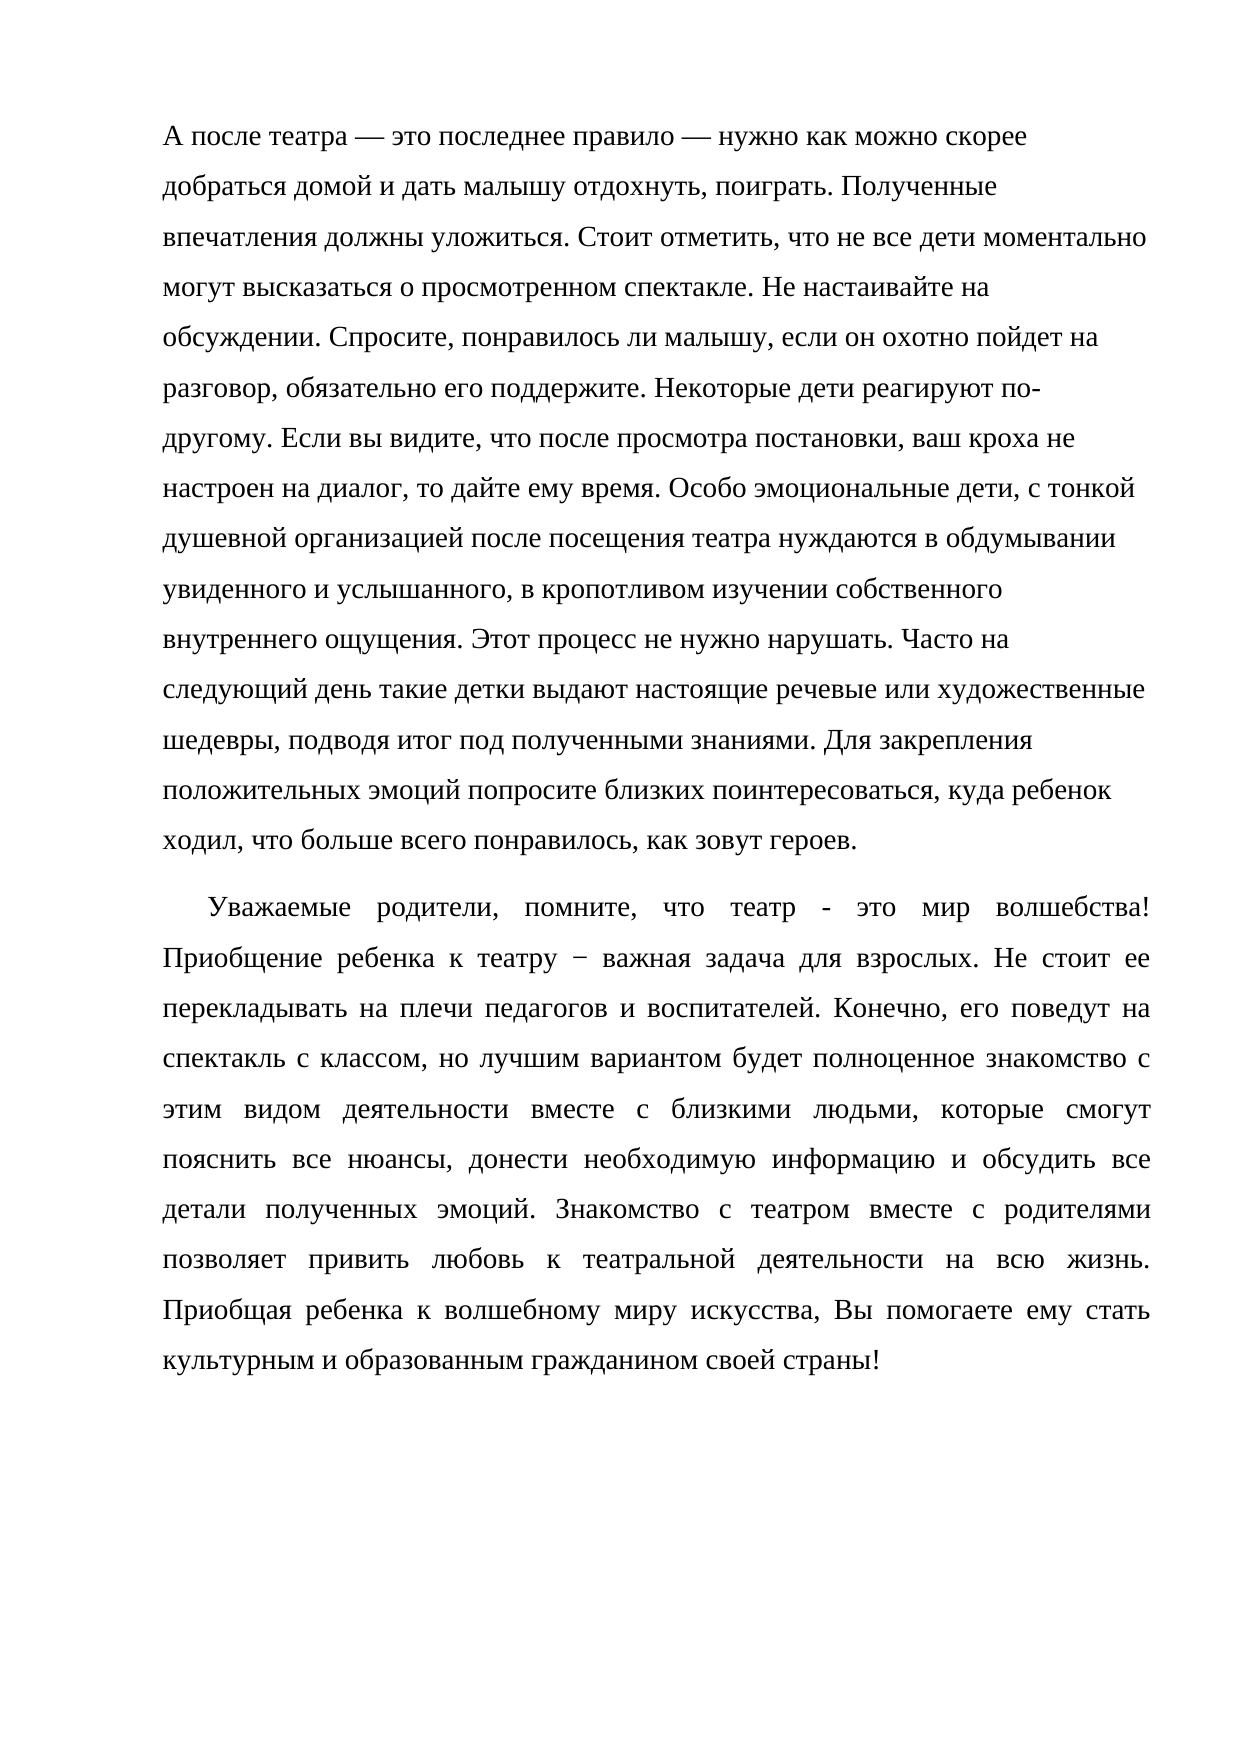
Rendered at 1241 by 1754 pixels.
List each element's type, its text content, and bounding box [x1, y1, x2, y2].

text А после театра — это последнее правило — нужно как можно скорее добраться домой и дать малышу отдохнуть, поиграть. Полученные впечатления должны уложиться. Стоит отметить, что не все дети моментально могут высказаться о просмотренном спектакле. Не настаивайте на обсуждении. Спросите, понравилось ли малышу, если он охотно пойдет на разговор, обязательно его поддержите. Некоторые дети реагируют по-другому. Если вы видите, что после просмотра постановки, ваш кроха не настроен на диалог, то дайте ему время. Особо эмоциональные дети, с тонкой душевной организацией после посещения театра нуждаются в обдумывании увиденного и услышанного, в кропотливом изучении собственного внутреннего ощущения. Этот процесс не нужно нарушать. Часто на следующий день такие детки выдают настоящие речевые или художественные шедевры, подводя итог под полученными знаниями. Для закрепления положительных эмоций попросите близких поинтересоваться, куда ребенок ходил, что больше всего понравилось, как зовут героев. [162, 118, 1152, 856]
text Уважаемые родители, помните, что театр - это мир волшебства! Приобщение ребенка к театру − важная задача для взрослых. Не стоит ее перекладывать на плечи педагогов и воспитателей. Конечно, его поведут на спектакль с классом, но лучшим вариантом будет полноценное знакомство с этим видом деятельности вместе с близкими людьми, которые смогут пояснить все нюансы, донести необходимую информацию и обсудить все детали полученных эмоций. Знакомство с театром вместе с родителями позволяет привить любовь к театральной деятельности на всю жизнь. Приобщая ребенка к волшебному миру искусства, Вы помогаете ему стать культурным и образованным гражданином своей страны! [162, 889, 1152, 1376]
